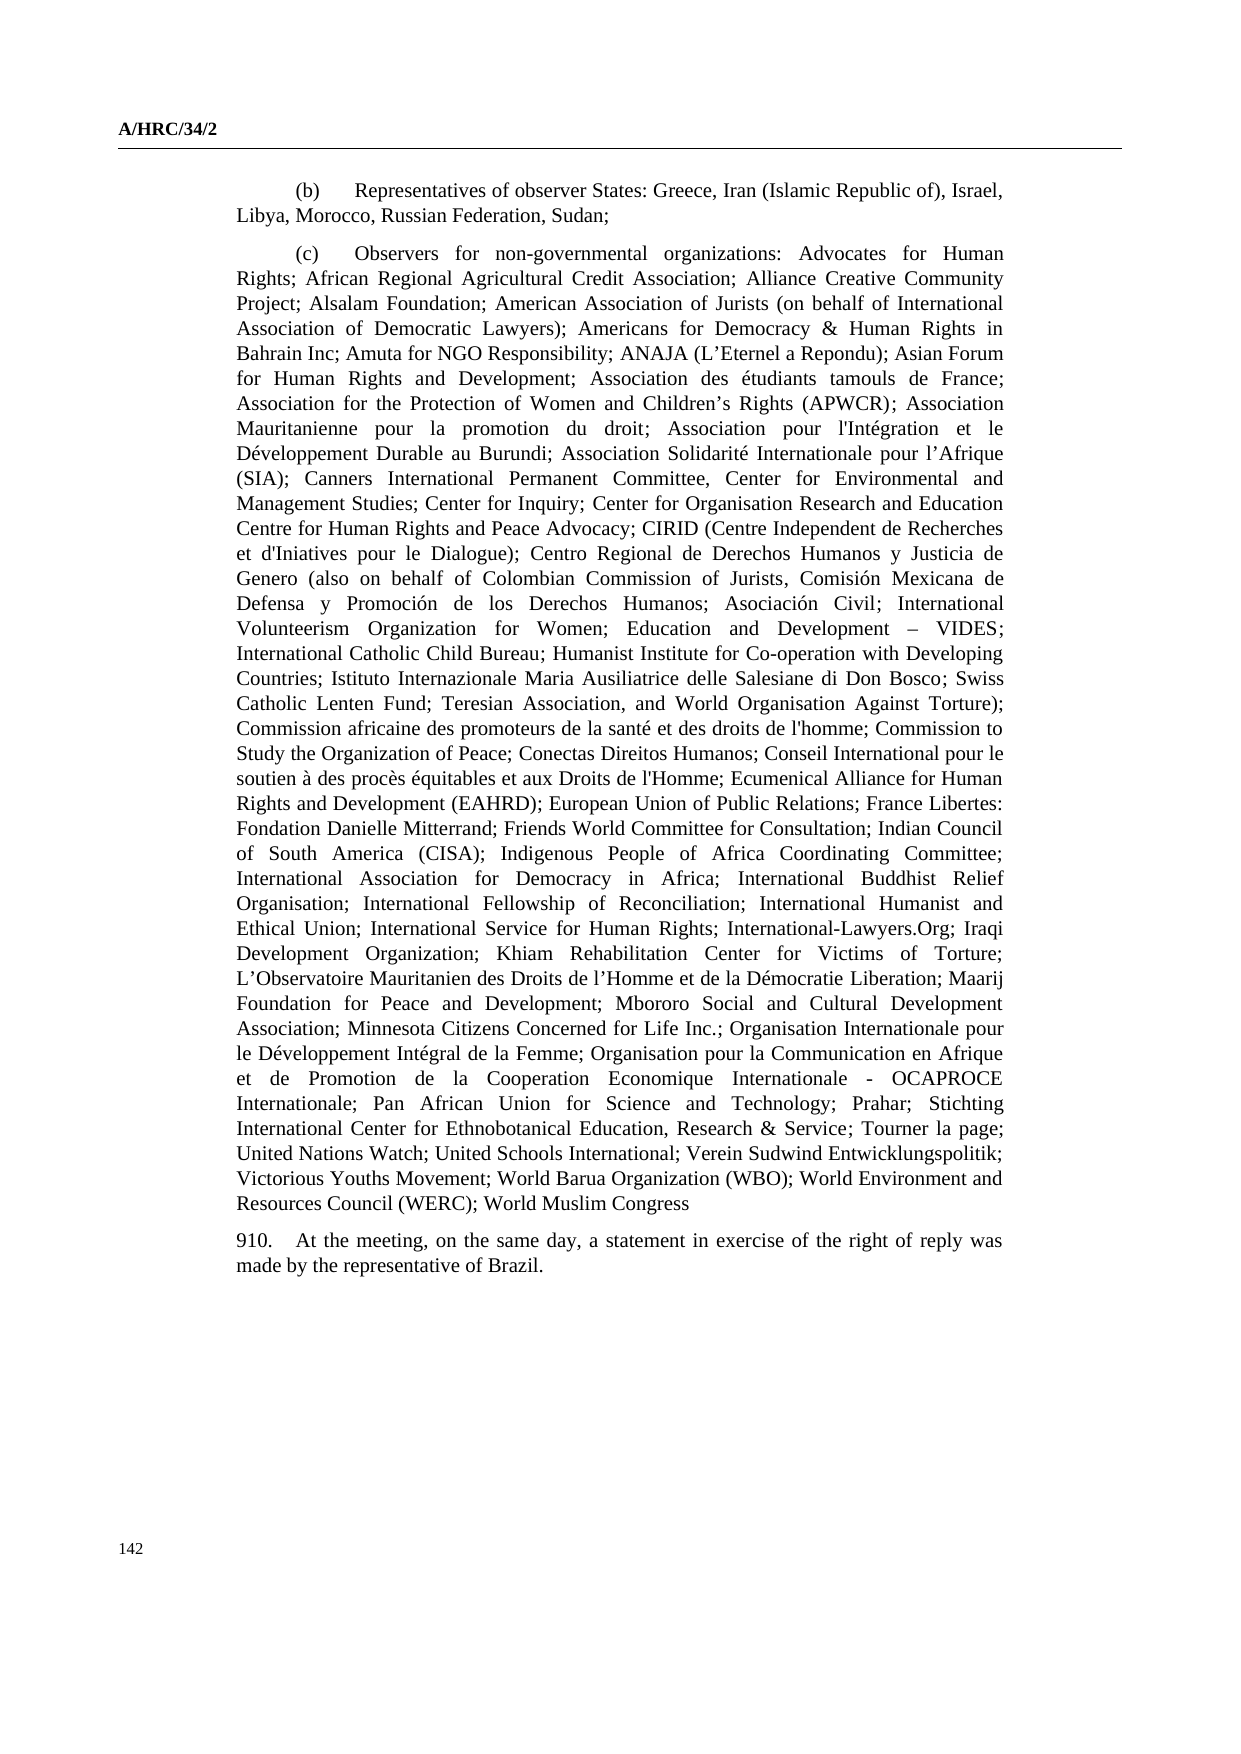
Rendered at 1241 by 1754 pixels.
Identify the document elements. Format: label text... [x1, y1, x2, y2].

text (c) Observers for non-governmental organizations: Advocates for Human Rights; African Regional Agricultural Credit Association; Alliance Creative Community Project; Alsalam Foundation; American Association of Jurists (on behalf of International Association of Democratic Lawyers); Americans for Democracy & Human Rights in Bahrain Inc; Amuta for NGO Responsibility; ANAJA (L’Eternel a Repondu); Asian Forum for Human Rights and Development; Association des étudiants tamouls de France; Association for the Protection of Women and Children’s Rights (APWCR); Association Mauritanienne pour la promotion du droit; Association pour l'Intégration et le Développement Durable au Burundi; Association Solidarité Internationale pour l’Afrique (SIA); Canners International Permanent Committee, Center for Environmental and Management Studies; Center for Inquiry; Center for Organisation Research and Education Centre for Human Rights and Peace Advocacy; CIRID (Centre Independent de Recherches et d'Iniatives pour le Dialogue); Centro Regional de Derechos Humanos y Justicia de Genero (also on behalf of Colombian Commission of Jurists, Comisión Mexicana de Defensa y Promoción de los Derechos Humanos; Asociación Civil; International Volunteerism Organization for Women; Education and Development – VIDES; International Catholic Child Bureau; Humanist Institute for Co-operation with Developing Countries; Istituto Internazionale Maria Ausiliatrice delle Salesiane di Don Bosco; Swiss Catholic Lenten Fund; Teresian Association, and World Organisation Against Torture); Commission africaine des promoteurs de la santé et des droits de l'homme; Commission to Study the Organization of Peace; Conectas Direitos Humanos; Conseil International pour le soutien à des procès équitables et aux Droits de l'Homme; Ecumenical Alliance for Human Rights and Development (EAHRD); European Union of Public Relations; France Libertes: Fondation Danielle Mitterrand; Friends World Committee for Consultation; Indian Council of South America (CISA); Indigenous People of Africa Coordinating Committee; International Association for Democracy in Africa; International Buddhist Relief Organisation; International Fellowship of Reconciliation; International Humanist and Ethical Union; International Service for Human Rights; International-Lawyers.Org; Iraqi Development Organization; Khiam Rehabilitation Center for Victims of Torture; L’Observatoire Mauritanien des Droits de l’Homme et de la Démocratie Liberation; Maarij Foundation for Peace and Development; Mbororo Social and Cultural Development Association; Minnesota Citizens Concerned for Life Inc.; Organisation Internationale pour le Développement Intégral de la Femme; Organisation pour la Communication en Afrique et de Promotion de la Cooperation Economique Internationale - OCAPROCE Internationale; Pan African Union for Science and Technology; Prahar; Stichting International Center for Ethnobotanical Education, Research & Service; Tourner la page; United Nations Watch; United Schools International; Verein Sudwind Entwicklungspolitik; Victorious Youths Movement; World Barua Organization (WBO); World Environment and Resources Council (WERC); World Muslim Congress [236, 240, 1004, 1215]
text (b) Representatives of observer States: Greece, Iran (Islamic Republic of), Israel, Libya, Morocco, Russian Federation, Sudan; [236, 177, 1004, 227]
text 910. At the meeting, on the same day, a statement in exercise of the right of reply was made by the representative of Brazil. [236, 1227, 1004, 1277]
